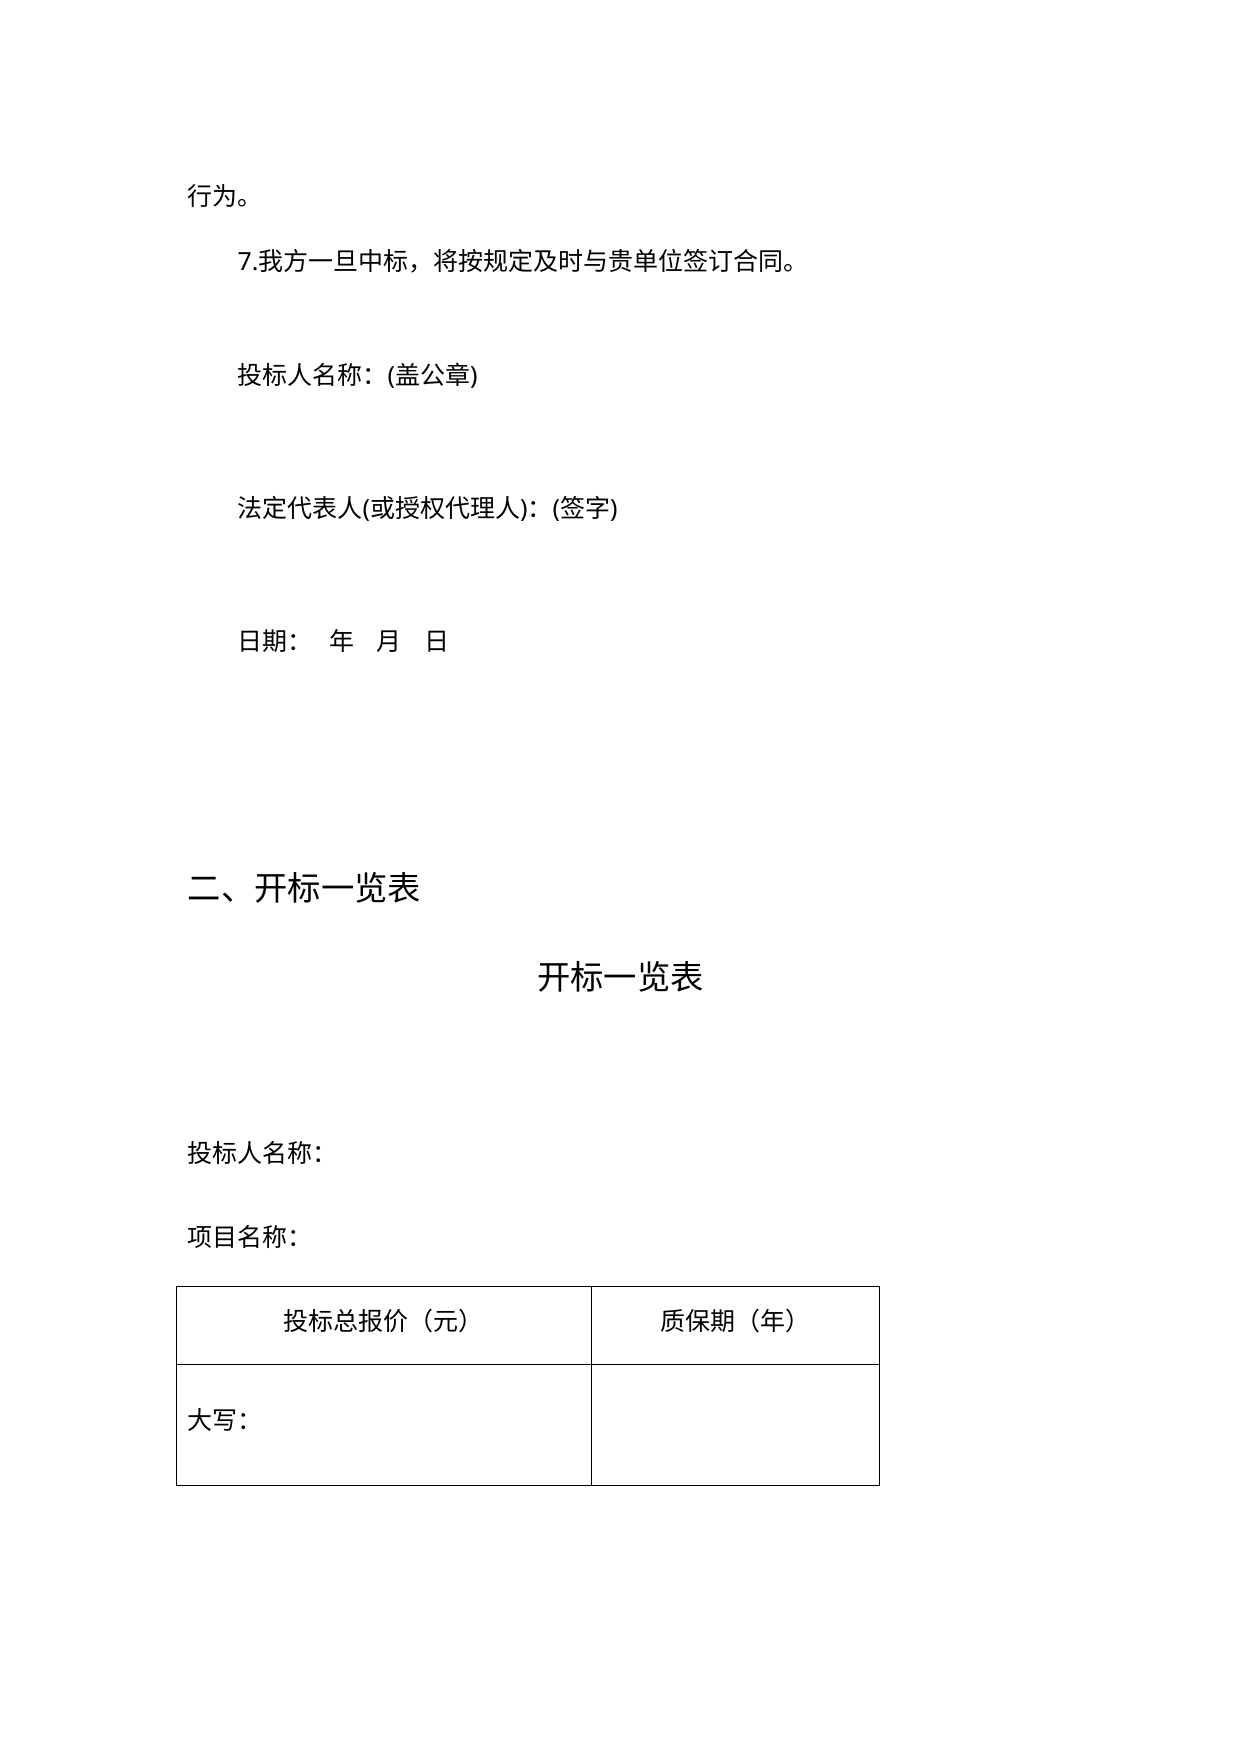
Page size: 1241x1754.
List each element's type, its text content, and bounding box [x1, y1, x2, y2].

list 7.我方一旦中标，将按规定及时与贵单位签订合同。 [187, 227, 1053, 292]
table_cell [592, 1365, 879, 1484]
table_header 投标总报价（元） [177, 1287, 591, 1364]
table_header 质保期（年） [592, 1287, 879, 1364]
list 开标一览表 [187, 943, 1053, 1008]
list 开标一览表 [187, 854, 1053, 919]
list 法定代表人(或授权代理人)：(签字) [187, 474, 1053, 539]
text 投标人名称： [187, 1119, 1053, 1184]
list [187, 162, 1053, 227]
table_cell 大写： [177, 1365, 591, 1484]
text 项目名称： [187, 1203, 1053, 1268]
list 投标人名称：(盖公章) [187, 341, 1053, 406]
list 日期： 年 月 日 [187, 607, 1053, 672]
